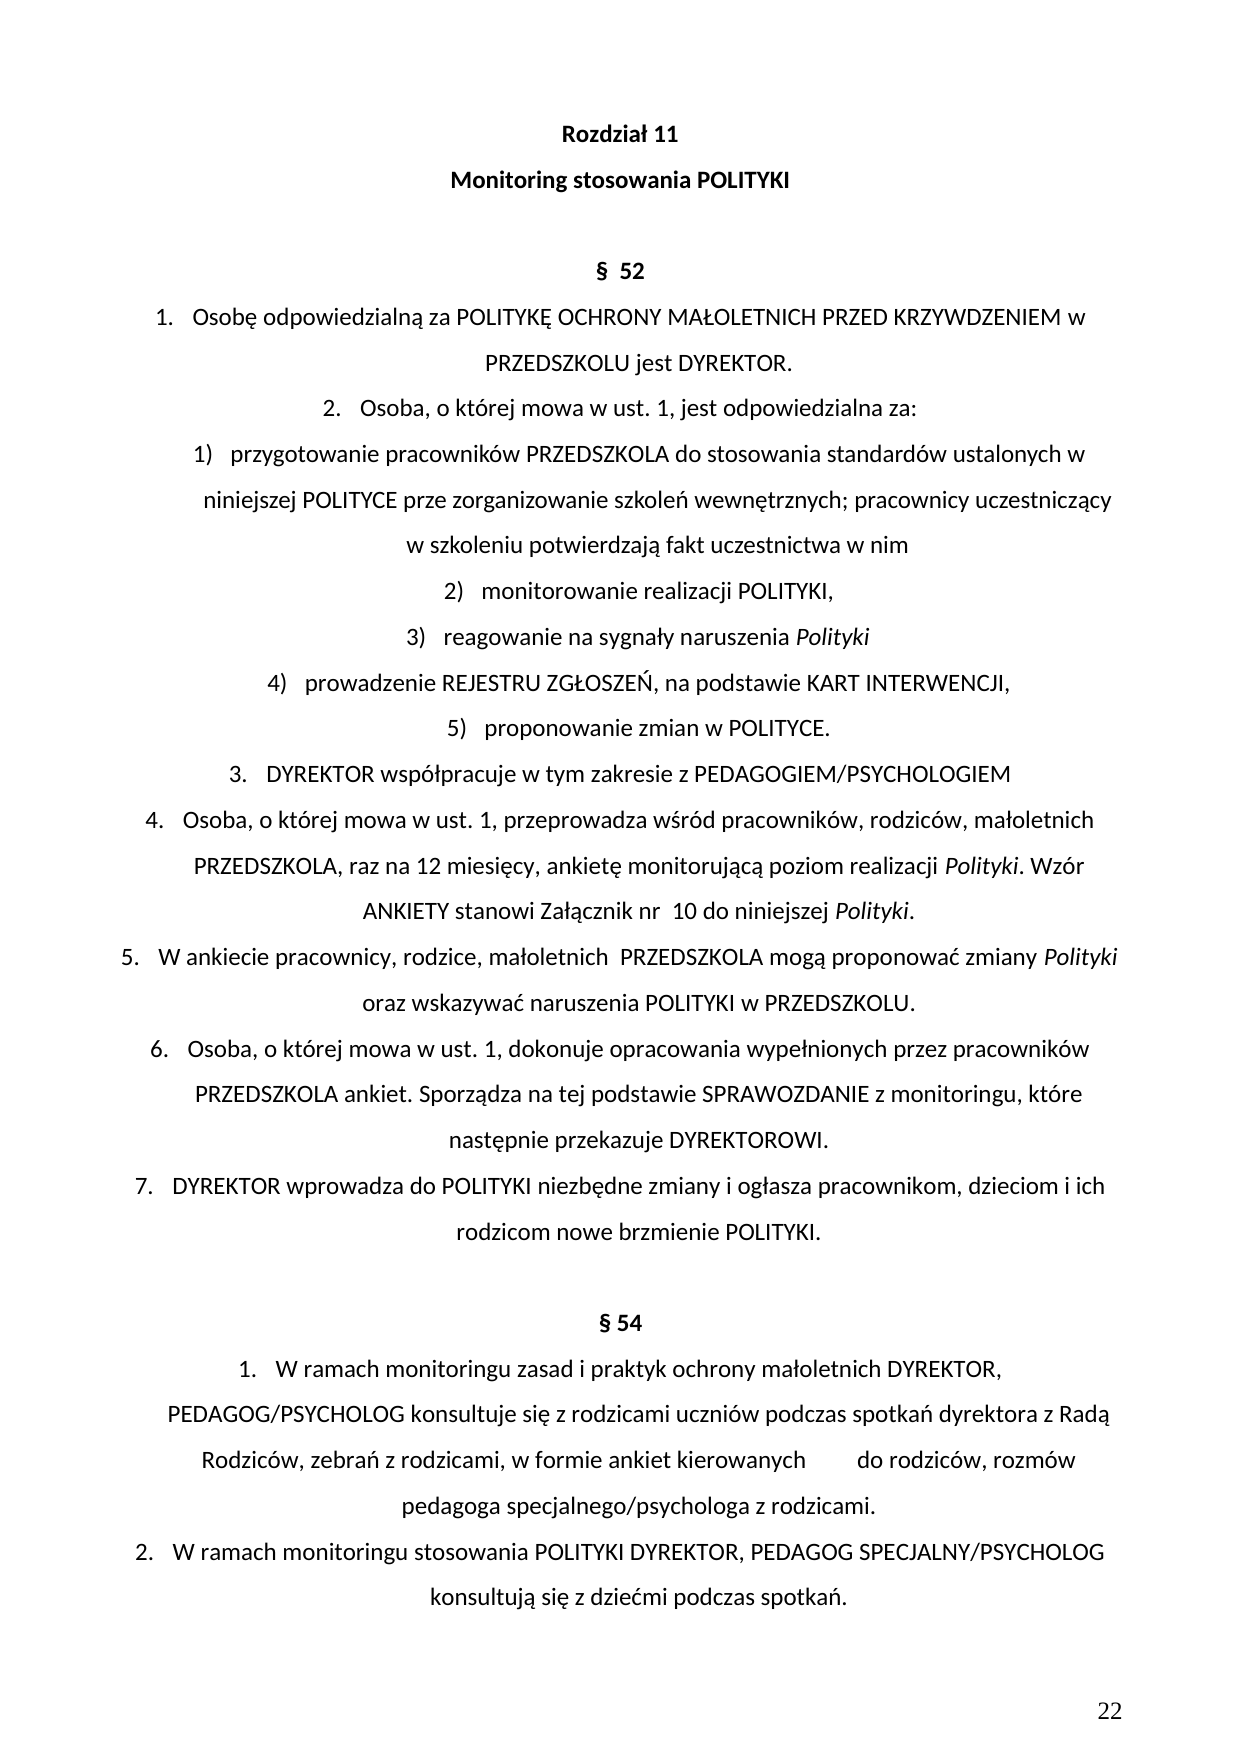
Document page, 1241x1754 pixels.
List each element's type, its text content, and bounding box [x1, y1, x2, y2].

list W ankiecie pracownicy, rodzice, małoletnich PRZEDSZKOLA mogą proponować zmiany Polityki oraz wskazywać naruszenia POLITYKI w PRZEDSZKOLU. [118, 941, 1122, 1017]
list przygotowanie pracowników PRZEDSZKOLA do stosowania standardów ustalonych w niniejszej POLITYCE prze zorganizowanie szkoleń wewnętrznych; pracownicy uczestniczący w szkoleniu potwierdzają fakt uczestnictwa w nim [156, 438, 1122, 560]
list W ramach monitoringu stosowania POLITYKI DYREKTOR, PEDAGOG SPECJALNY/PSYCHOLOG konsultują się z dziećmi podczas spotkań. [118, 1536, 1122, 1612]
text § 52 [118, 255, 1122, 286]
list W ramach monitoringu zasad i praktyk ochrony małoletnich DYREKTOR, PEDAGOG/PSYCHOLOG konsultuje się z rodzicami uczniów podczas spotkań dyrektora z Radą Rodziców, zebrań z rodzicami, w formie ankiet kierowanych do rodziców, rozmów pedagoga specjalnego/psychologa z rodzicami. [118, 1353, 1122, 1521]
list prowadzenie REJESTRU ZGŁOSZEŃ, na podstawie KART INTERWENCJI, [156, 667, 1122, 697]
list Osoba, o której mowa w ust. 1, jest odpowiedzialna za: [118, 392, 1122, 423]
list reagowanie na sygnały naruszenia Polityki [156, 621, 1122, 652]
list proponowanie zmian w POLITYCE. [156, 713, 1122, 743]
list Osoba, o której mowa w ust. 1, dokonuje opracowania wypełnionych przez pracowników PRZEDSZKOLA ankiet. Sporządza na tej podstawie SPRAWOZDANIE z monitoringu, które następnie przekazuje DYREKTOROWI. [118, 1033, 1122, 1155]
text Monitoring stosowania POLITYKI [118, 164, 1122, 194]
list DYREKTOR współpracuje w tym zakresie z PEDAGOGIEM/PSYCHOLOGIEM [118, 758, 1122, 789]
text Rozdział 11 [118, 118, 1122, 149]
list DYREKTOR wprowadza do POLITYKI niezbędne zmiany i ogłasza pracownikom, dzieciom i ich rodzicom nowe brzmienie POLITYKI. [118, 1170, 1122, 1246]
list Osobę odpowiedzialną za POLITYKĘ OCHRONY MAŁOLETNICH PRZED KRZYWDZENIEM w PRZEDSZKOLU jest DYREKTOR. [118, 301, 1122, 377]
list Osoba, o której mowa w ust. 1, przeprowadza wśród pracowników, rodziców, małoletnich PRZEDSZKOLA, raz na 12 miesięcy, ankietę monitorującą poziom realizacji Polityki. Wzór ANKIETY stanowi Załącznik nr 10 do niniejszej Polityki. [118, 804, 1122, 926]
text § 54 [118, 1307, 1122, 1338]
list monitorowanie realizacji POLITYKI, [156, 575, 1122, 606]
